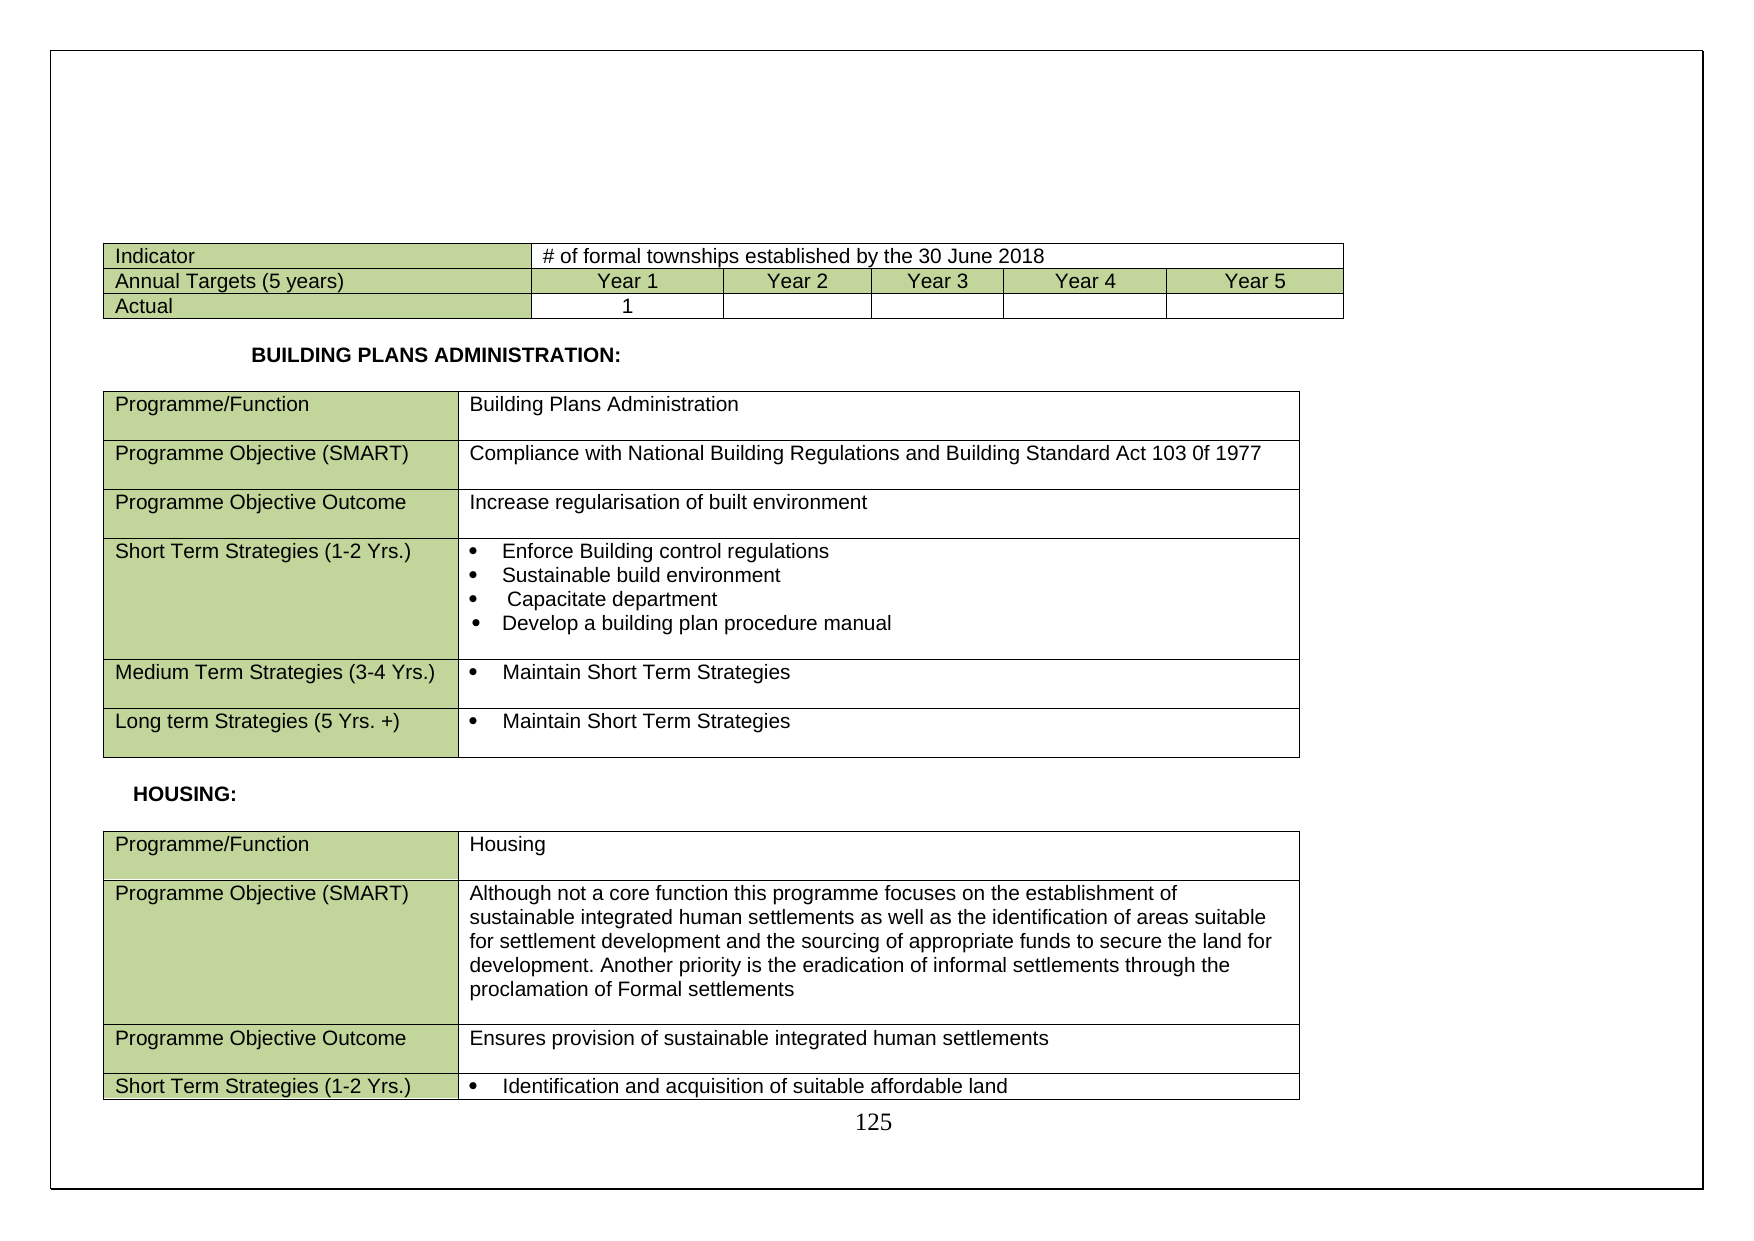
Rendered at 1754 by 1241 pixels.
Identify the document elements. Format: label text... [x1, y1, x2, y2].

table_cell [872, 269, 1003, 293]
text HOUSING: [133, 782, 1643, 806]
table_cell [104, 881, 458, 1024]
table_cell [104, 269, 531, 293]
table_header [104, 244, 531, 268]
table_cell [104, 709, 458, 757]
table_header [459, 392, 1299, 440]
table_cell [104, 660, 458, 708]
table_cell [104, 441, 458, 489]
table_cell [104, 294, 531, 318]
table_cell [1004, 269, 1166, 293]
text BUILDING PLANS ADMINISTRATION: [251, 343, 1643, 367]
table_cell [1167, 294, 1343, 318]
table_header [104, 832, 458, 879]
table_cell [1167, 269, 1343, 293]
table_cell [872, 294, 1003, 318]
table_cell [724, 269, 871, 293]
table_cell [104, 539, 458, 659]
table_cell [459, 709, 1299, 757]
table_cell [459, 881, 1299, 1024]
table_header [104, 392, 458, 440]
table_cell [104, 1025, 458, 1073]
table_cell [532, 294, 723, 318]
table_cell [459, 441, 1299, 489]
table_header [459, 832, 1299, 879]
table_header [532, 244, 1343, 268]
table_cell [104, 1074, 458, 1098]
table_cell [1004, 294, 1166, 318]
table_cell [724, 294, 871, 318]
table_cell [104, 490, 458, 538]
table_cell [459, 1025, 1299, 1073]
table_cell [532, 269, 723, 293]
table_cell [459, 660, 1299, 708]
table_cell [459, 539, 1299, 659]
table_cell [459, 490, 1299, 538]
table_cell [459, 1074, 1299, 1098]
